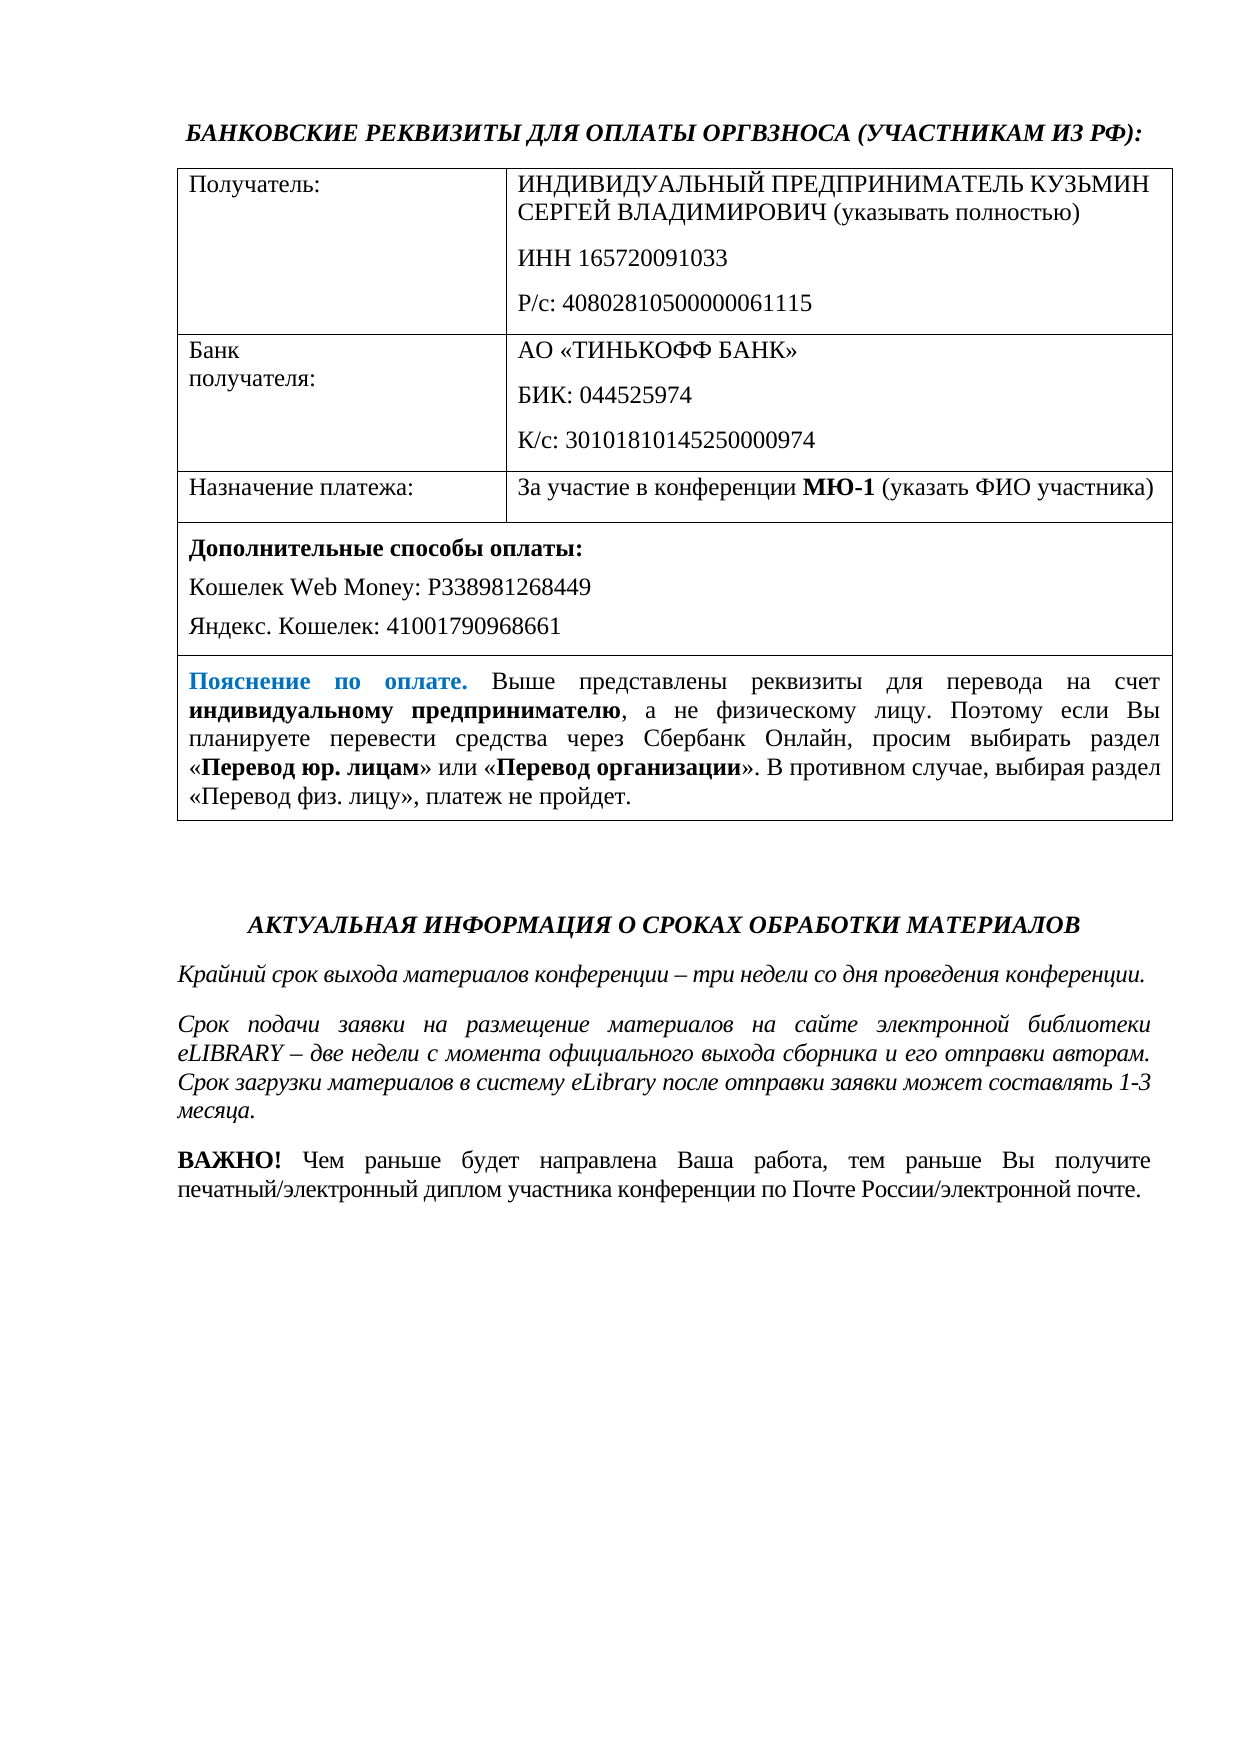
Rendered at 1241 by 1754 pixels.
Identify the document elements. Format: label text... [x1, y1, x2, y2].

table_cell Банк получателя: [178, 335, 506, 471]
table_cell Пояснение по оплате. Выше представлены реквизиты для перевода на счет индивидуальному предпринимателю, а не физическому лицу. Поэтому если Вы планируете перевести средства через Сбербанк Онлайн, просим выбирать раздел «Перевод юр. лицам» или «Перевод организации». В противном случае, выбирая раздел «Перевод физ. лицу», платеж не пройдет. [178, 656, 1172, 820]
text БАНКОВСКИЕ РЕКВИЗИТЫ ДЛЯ ОПЛАТЫ ОРГВЗНОСА (УЧАСТНИКАМ ИЗ РФ): [177, 118, 1152, 147]
table_cell За участие в конференции МЮ-1 (указать ФИО участника) [507, 472, 1172, 522]
table_cell Назначение платежа: [178, 472, 506, 522]
text Крайний срок выхода материалов конференции – три недели со дня проведения конференции. [177, 959, 1152, 988]
table_header ИНДИВИДУАЛЬНЫЙ ПРЕДПРИНИМАТЕЛЬ КУЗЬМИН СЕРГЕЙ ВЛАДИМИРОВИЧ (указывать полностью) ИНН 165720091033 Р/с: 40802810500000061115 [507, 169, 1172, 334]
text АКТУАЛЬНАЯ ИНФОРМАЦИЯ О СРОКАХ ОБРАБОТКИ МАТЕРИАЛОВ [177, 910, 1152, 939]
table_cell Дополнительные способы оплаты: Кошелек Web Money: Р338981268449 Яндекс. Кошелек: 41001790968661 [178, 523, 1172, 654]
text ВАЖНО! Чем раньше будет направлена Ваша работа, тем раньше Вы получите печатный/электронный диплом участника конференции по Почте России/электронной почте. [177, 1145, 1152, 1202]
table_header Получатель: [178, 169, 506, 334]
text Срок подачи заявки на размещение материалов на сайте электронной библиотеки eLIBRARY – две недели с момента официального выхода сборника и его отправки авторам. Срок загрузки материалов в систему eLibrary после отправки заявки может составлять 1-3 месяца. [177, 1009, 1152, 1124]
table_cell АО «ТИНЬКОФФ БАНК» БИК: 044525974 К/с: 30101810145250000974 [507, 335, 1172, 471]
